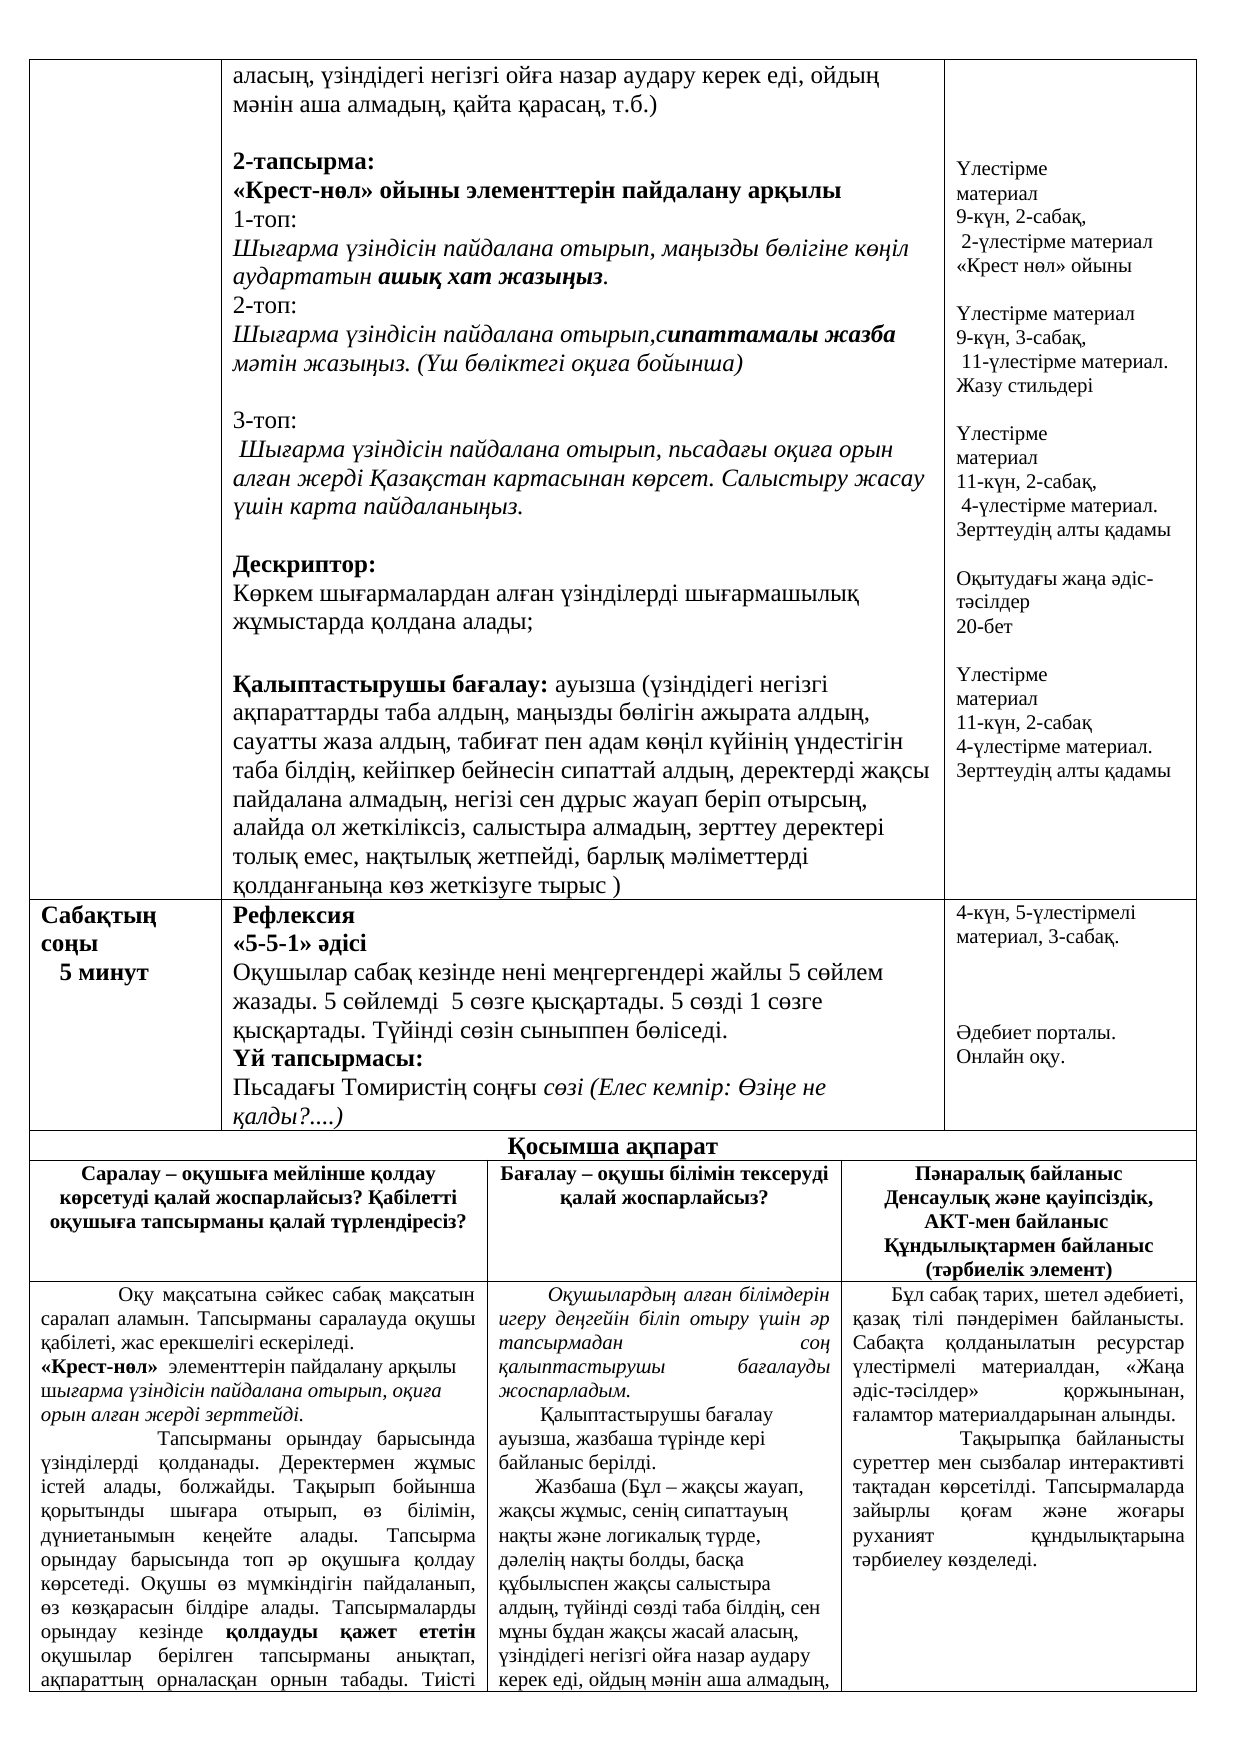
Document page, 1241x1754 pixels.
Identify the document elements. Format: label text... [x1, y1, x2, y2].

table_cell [488, 1282, 841, 1691]
table_cell Саралау – оқушыға мейлінше қолдау көрсетуді қалай жоспарлайсыз? Қабілетті оқушыға тапсырманы қалай түрлендіресіз? [30, 1161, 487, 1281]
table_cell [945, 60, 1196, 899]
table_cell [222, 60, 944, 899]
table_cell Пәнаралық байланыс Денсаулық және қауіпсіздік, АКТ-мен байланыс Құндылықтармен байланыс (тәрбиелік элемент) [842, 1161, 1196, 1281]
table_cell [30, 60, 221, 899]
table_cell 4-күн, 5-үлестірмелі материал, 3-сабақ. Әдебиет порталы. Онлайн оқу. [945, 900, 1196, 1130]
table_cell Қосымша ақпарат [30, 1131, 1196, 1159]
table_cell Бағалау – оқушы білімін тексеруді қалай жоспарлайсыз? [488, 1161, 841, 1281]
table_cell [30, 1282, 487, 1691]
table_cell Рефлексия «5-5-1» әдісі Оқушылар сабақ кезінде нені меңгергендері жайлы 5 сөйлем жазады. 5 сөйлемді 5 сөзге қысқартады. 5 сөзді 1 сөзге қысқартады. Түйінді сөзін сыныппен бөліседі. Үй тапсырмасы: Пьсадағы Томиристің соңғы сөзі (Елес кемпір: Өзіңе не қалды?....) [222, 900, 944, 1130]
table_cell Сабақтың соңы 5 минут [30, 900, 221, 1130]
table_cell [842, 1282, 1196, 1691]
